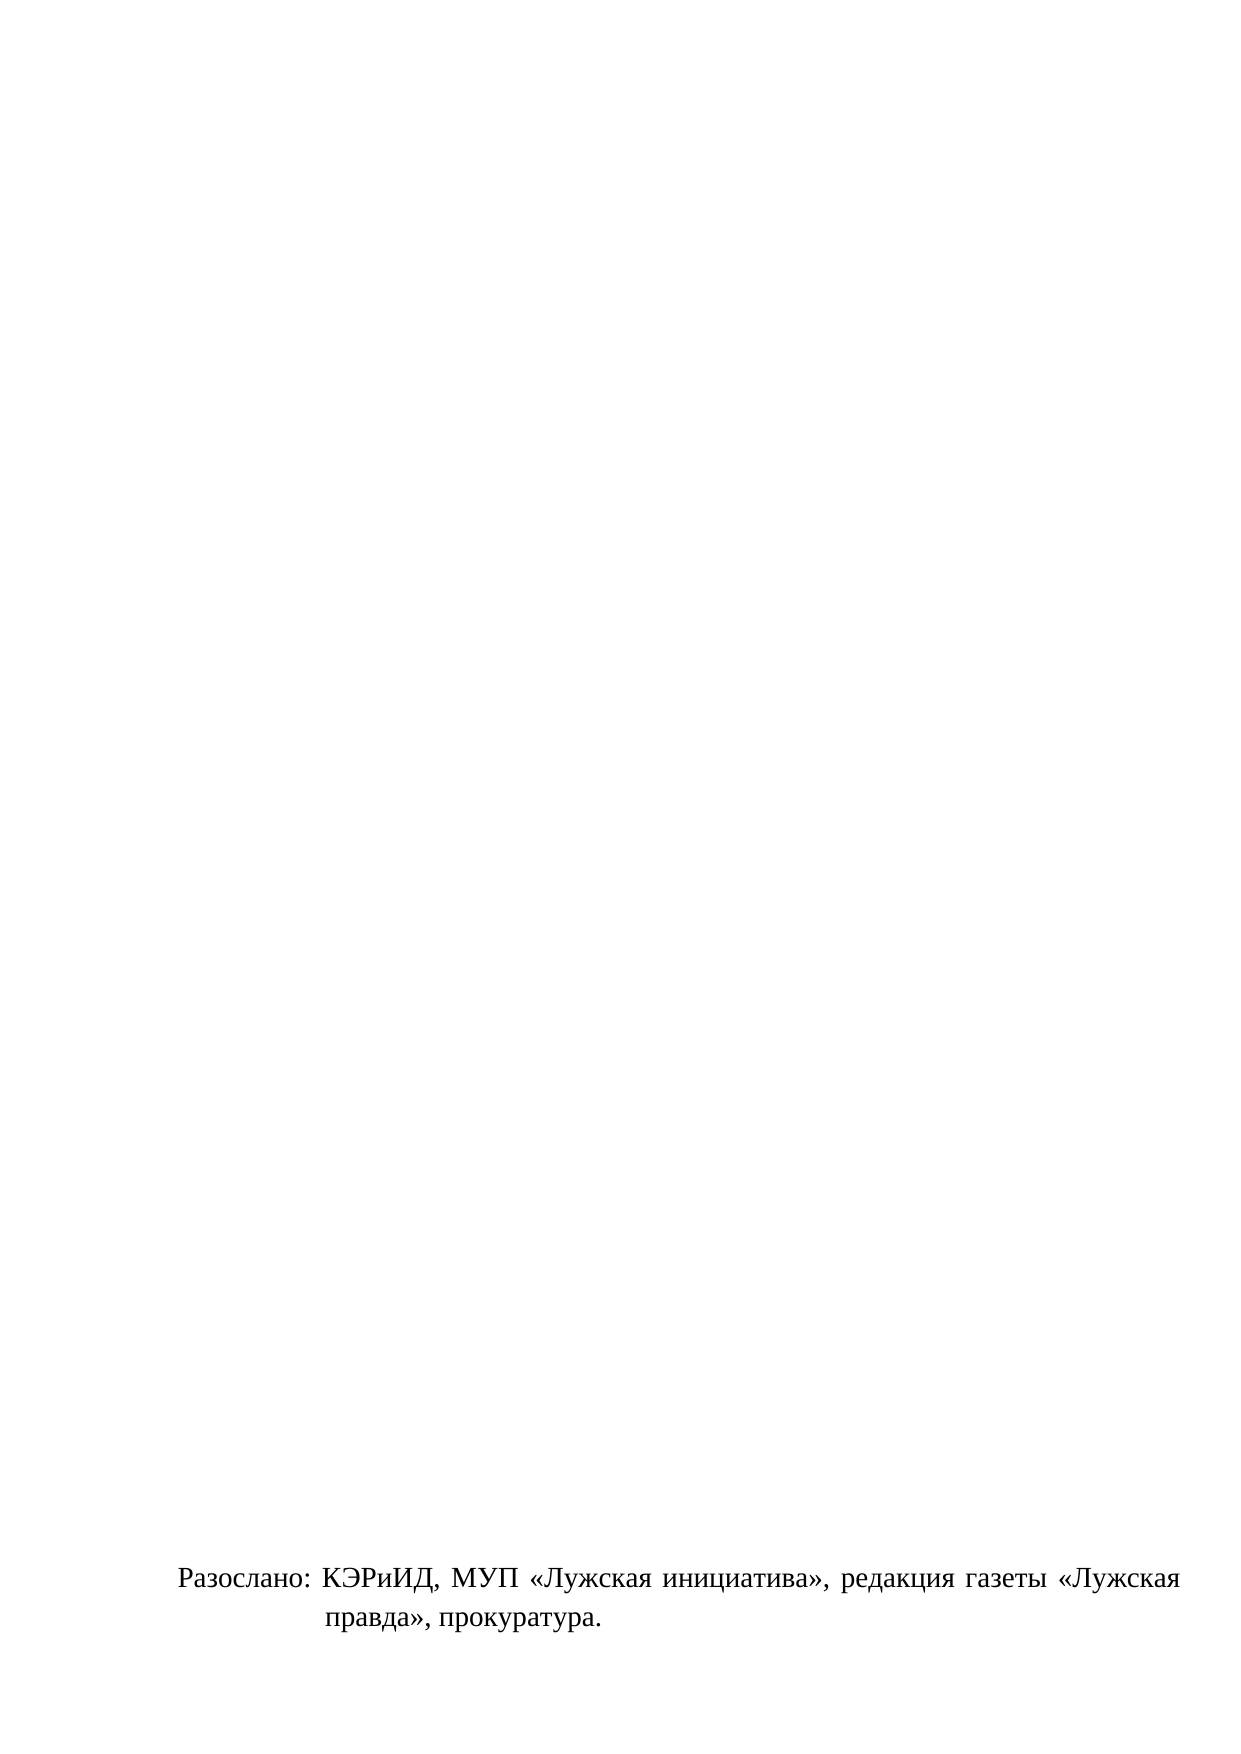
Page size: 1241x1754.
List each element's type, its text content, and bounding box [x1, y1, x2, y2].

text Разослано: КЭРиИД, МУП «Лужская инициатива», редакция газеты «Лужская правда», прокуратура. [177, 1560, 1181, 1632]
